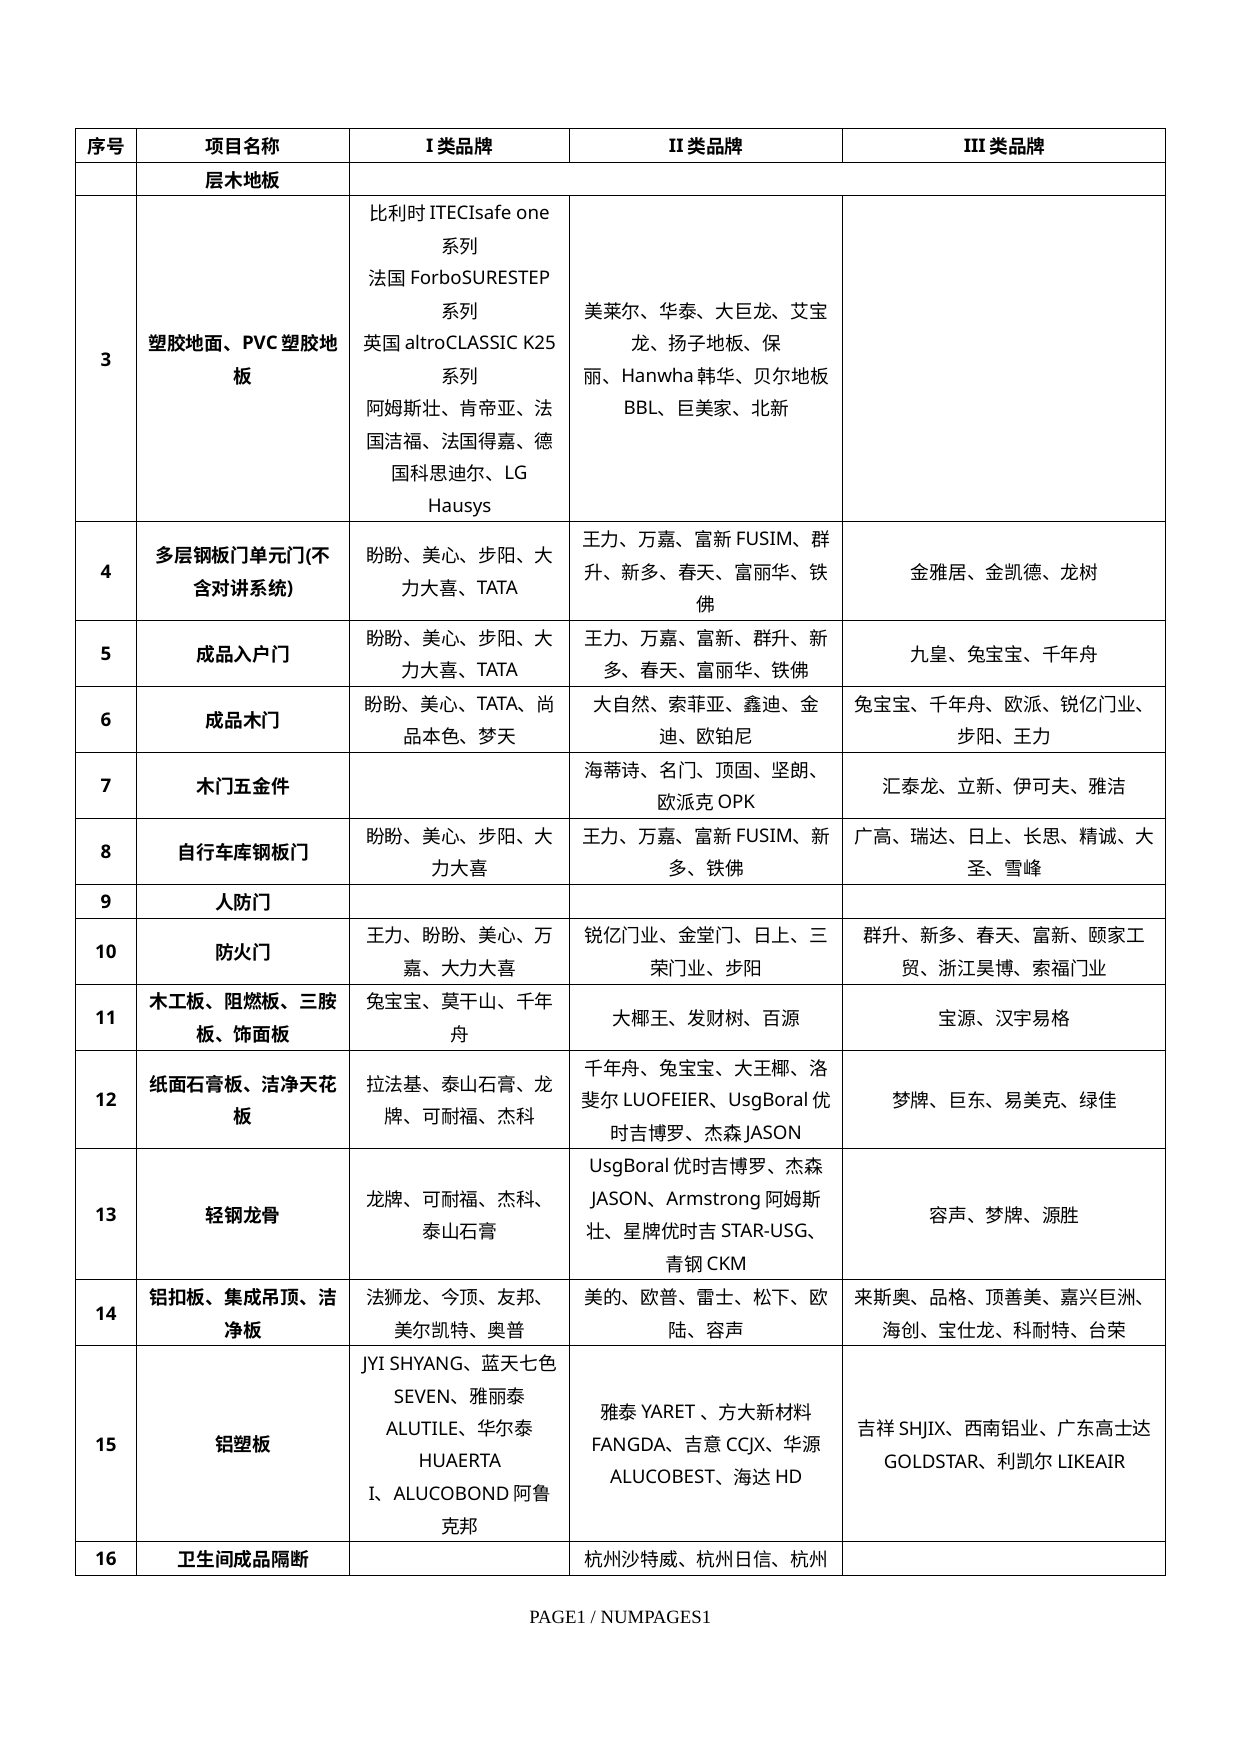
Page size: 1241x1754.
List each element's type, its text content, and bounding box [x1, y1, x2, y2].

table_cell 自行车库钢板门 [137, 819, 349, 884]
table_cell 5 [76, 621, 136, 686]
table_cell 6 [76, 687, 136, 752]
table_cell UsgBoral优时吉博罗、杰森JASON、Armstrong阿姆斯壮、星牌优时吉STAR-USG、青钢CKM [570, 1149, 842, 1279]
table_cell 铝塑板 [137, 1346, 349, 1541]
table_cell 容声、梦牌、源胜 [843, 1149, 1165, 1279]
table_cell 来斯奥、品格、顶善美、嘉兴巨洲、海创、宝仕龙、科耐特、台荣 [843, 1280, 1165, 1345]
table_header 序号 [76, 129, 136, 162]
table_cell 雅泰YARET 、方大新材料FANGDA、吉意CCJX、华源ALUCOBEST、海达HD [570, 1346, 842, 1541]
table_cell 铝扣板、集成吊顶、洁净板 [137, 1280, 349, 1345]
table_cell 大自然、索菲亚、鑫迪、金迪、欧铂尼 [570, 687, 842, 752]
table_cell 盼盼、美心、TATA、尚品本色、梦天 [350, 687, 569, 752]
table_cell [843, 885, 1165, 917]
table_cell 盼盼、美心、步阳、大力大喜、TATA [350, 522, 569, 620]
table_cell 成品入户门 [137, 621, 349, 686]
table_header III类品牌 [843, 129, 1165, 162]
table_cell 汇泰龙、立新、伊可夫、雅洁 [843, 753, 1165, 818]
table_cell 王力、万嘉、富新FUSIM、新多、铁佛 [570, 819, 842, 884]
table_cell 法狮龙、今顶、友邦、美尔凯特、奥普 [350, 1280, 569, 1345]
table_cell 3 [76, 196, 136, 521]
table_cell 14 [76, 1280, 136, 1345]
table_header 项目名称 [137, 129, 349, 162]
table_cell 金雅居、金凯德、龙树 [843, 522, 1165, 620]
table_cell 11 [76, 985, 136, 1049]
table_cell 16 [76, 1542, 136, 1575]
table_cell 强化复合地板、实木复合地板、实木地板、多层木地板 [137, 163, 349, 195]
table_cell [843, 1542, 1165, 1575]
table_cell 兔宝宝、千年舟、欧派、锐亿门业、步阳、王力 [843, 687, 1165, 752]
table_cell 王力、盼盼、美心、万嘉、大力大喜 [350, 919, 569, 983]
table_cell 群升、新多、春天、富新、颐家工贸、浙江昊博、索福门业 [843, 919, 1165, 983]
table_cell 杭州沙特威、杭州日信、杭州鼎亚、广州巴力 [570, 1542, 842, 1575]
table_cell 多层钢板门单元门(不含对讲系统) [137, 522, 349, 620]
table_header I类品牌 [350, 129, 569, 162]
table_cell 比利时ITECIsafe one系列 法国ForboSURESTEP系列 英国altroCLASSIC K25系列 阿姆斯壮、肯帝亚、法国洁福、法国得嘉、德国科思迪尔、LG Hausys [350, 196, 569, 521]
table_cell 成品木门 [137, 687, 349, 752]
table_cell 九皇、兔宝宝、千年舟 [843, 621, 1165, 686]
table_cell 盼盼、美心、步阳、大力大喜 [350, 819, 569, 884]
table_cell 卫生间成品隔断 [137, 1542, 349, 1575]
table_cell 盼盼、美心、步阳、大力大喜、TATA [350, 621, 569, 686]
table_header II类品牌 [570, 129, 842, 162]
table_cell 纸面石膏板、洁净天花板 [137, 1051, 349, 1148]
table_cell 13 [76, 1149, 136, 1279]
table_cell 15 [76, 1346, 136, 1541]
table_cell 10 [76, 919, 136, 983]
table_cell 宝源、汉宇易格 [843, 985, 1165, 1049]
table_cell [570, 885, 842, 917]
table_cell 9 [76, 885, 136, 917]
table_cell 王力、万嘉、富新、群升、新多、春天、富丽华、铁佛 [570, 621, 842, 686]
table_cell 2 [76, 163, 136, 195]
table_cell 轻钢龙骨 [137, 1149, 349, 1279]
table_cell [843, 196, 1165, 521]
table_cell 防火门 [137, 919, 349, 983]
table_cell 7 [76, 753, 136, 818]
table_cell 王力、万嘉、富新FUSIM、群升、新多、春天、富丽华、铁佛 [570, 522, 842, 620]
table_cell 木门五金件 [137, 753, 349, 818]
table_cell 木工板、阻燃板、三胺板、饰面板 [137, 985, 349, 1049]
table_cell 锐亿门业、金堂门、日上、三荣门业、步阳 [570, 919, 842, 983]
table_cell 千年舟、兔宝宝、大王椰、洛斐尔LUOFEIER、UsgBoral优时吉博罗、杰森JASON [570, 1051, 842, 1148]
table_cell 龙牌、可耐福、杰科、泰山石膏 [350, 1149, 569, 1279]
table_cell 吉祥SHJIX、西南铝业、广东高士达GOLDSTAR、利凯尔LIKEAIR [843, 1346, 1165, 1541]
table_cell [350, 1542, 569, 1575]
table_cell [350, 163, 1165, 195]
table_cell 美莱尔、华泰、大巨龙、艾宝龙、扬子地板、保丽、Hanwha韩华、贝尔地板BBL、巨美家、北新 [570, 196, 842, 521]
table_cell [350, 753, 569, 818]
table_cell 塑胶地面、PVC塑胶地板 [137, 196, 349, 521]
table_cell JYI SHYANG、蓝天七色SEVEN、雅丽泰ALUTILE、华尔泰HUAERTAI、ALUCOBOND阿鲁克邦 [350, 1346, 569, 1541]
table_cell 美的、欧普、雷士、松下、欧陆、容声 [570, 1280, 842, 1345]
table_cell 大椰王、发财树、百源 [570, 985, 842, 1049]
table_cell 4 [76, 522, 136, 620]
table_cell 人防门 [137, 885, 349, 917]
table_cell [350, 885, 569, 917]
table_cell 12 [76, 1051, 136, 1148]
table_cell 兔宝宝、莫干山、千年舟 [350, 985, 569, 1049]
table_cell 广高、瑞达、日上、长思、精诚、大圣、雪峰 [843, 819, 1165, 884]
table_cell 梦牌、巨东、易美克、绿佳 [843, 1051, 1165, 1148]
table_cell 8 [76, 819, 136, 884]
table_cell 拉法基、泰山石膏、龙牌、可耐福、杰科 [350, 1051, 569, 1148]
table_cell 海蒂诗、名门、顶固、坚朗、欧派克OPK [570, 753, 842, 818]
